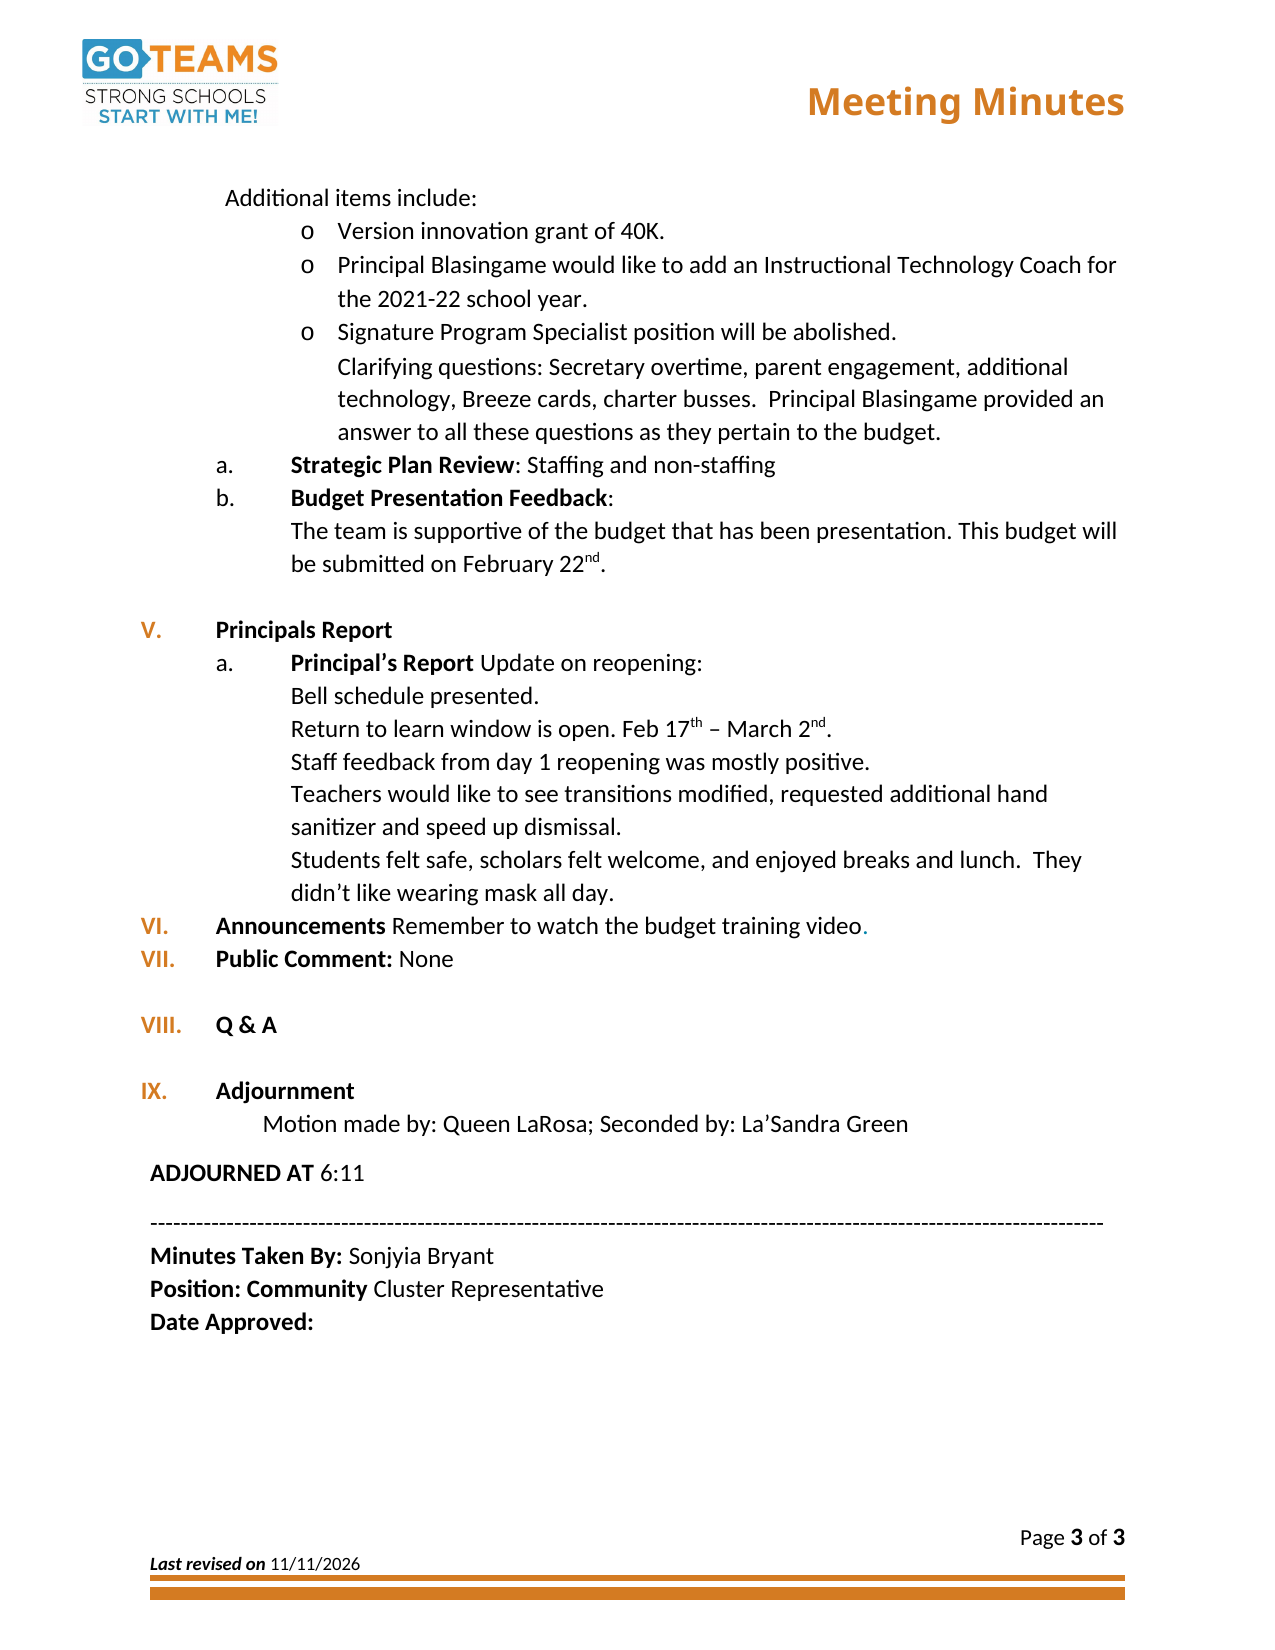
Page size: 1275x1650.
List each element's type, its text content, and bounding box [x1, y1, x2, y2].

list Announcements Remember to watch the budget training video. [141, 910, 1125, 941]
list Additional items include: [216, 182, 1125, 213]
list Principal’s Report Update on reopening: [216, 647, 1125, 677]
list Return to learn window is open. Feb 17th – March 2nd. [291, 713, 1125, 743]
list Principals Report [141, 614, 1125, 644]
list Version innovation grant of 40K. [300, 215, 1125, 247]
list Strategic Plan Review: Staffing and non-staffing [216, 449, 1125, 480]
list Q & A [141, 1009, 1125, 1039]
list Clarifying questions: Secretary overtime, parent engagement, additional technology, Breeze cards, charter busses. Principal Blasingame provided an answer to all these questions as they pertain to the budget. [337, 351, 1125, 447]
list Principal Blasingame would like to add an Instructional Technology Coach for the 2021-22 school year. [300, 249, 1125, 314]
list Staff feedback from day 1 reopening was mostly positive. [291, 746, 1125, 776]
list Adjournment [141, 1075, 1125, 1105]
list Budget Presentation Feedback: [216, 482, 1125, 513]
text Position: Community Cluster Representative [150, 1273, 1125, 1303]
picture [82, 39, 279, 126]
list Teachers would like to see transitions modified, requested additional hand sanitizer and speed up dismissal. [291, 778, 1125, 842]
list Students felt safe, scholars felt welcome, and enjoyed breaks and lunch. They didn’t like wearing mask all day. [291, 844, 1125, 908]
list Bell schedule presented. [291, 680, 1125, 710]
text ADJOURNED AT 6:11 [150, 1157, 1125, 1188]
text Minutes Taken By: Sonjyia Bryant [150, 1240, 1125, 1270]
list The team is supportive of the budget that has been presentation. This budget will be submitted on February 22nd. [291, 515, 1125, 579]
list Public Comment: None [141, 943, 1125, 974]
list Motion made by: Queen LaRosa; Seconded by: La’Sandra Green [262, 1108, 1125, 1138]
list Signature Program Specialist position will be abolished. [300, 316, 1125, 348]
text Date Approved: [150, 1306, 1125, 1336]
text ----------------------------------------------------------------------------------------------------------------------------- [150, 1207, 1125, 1237]
